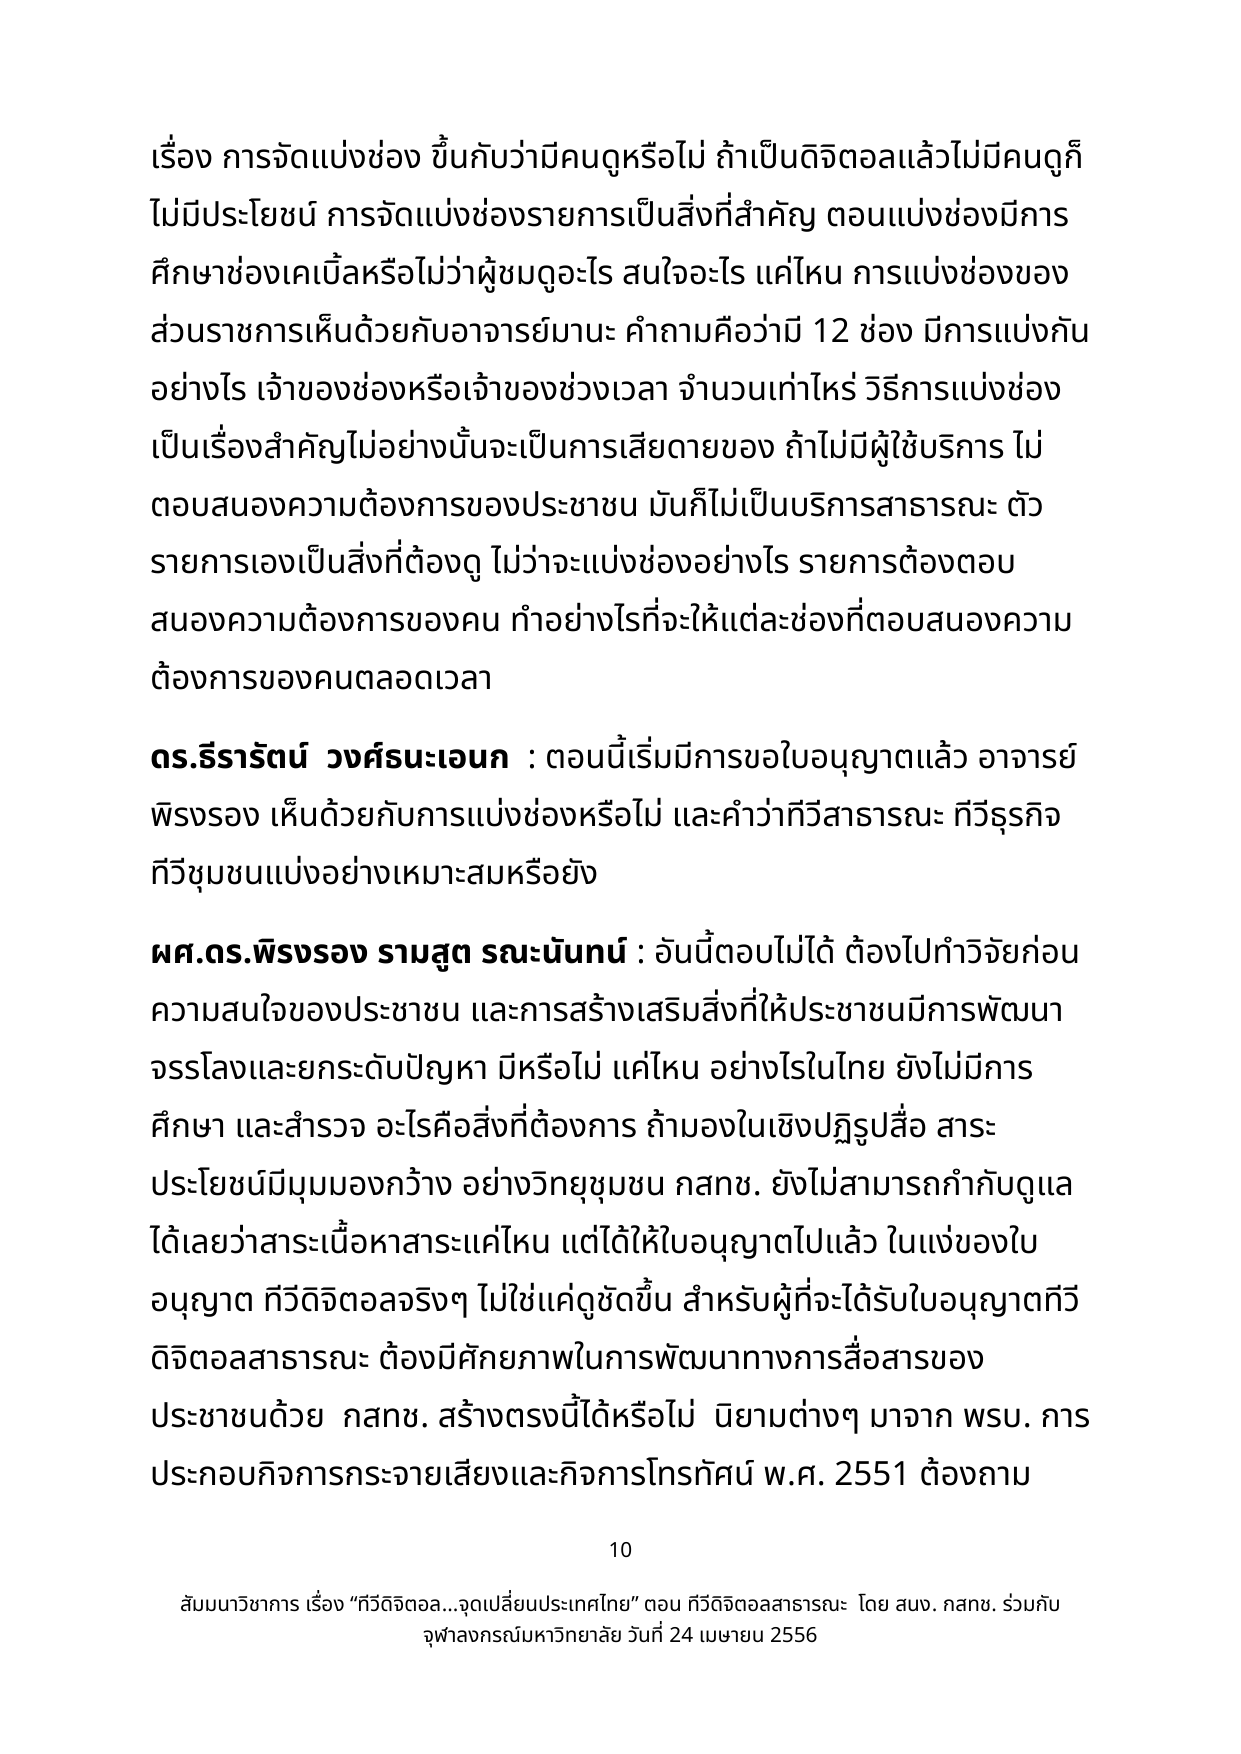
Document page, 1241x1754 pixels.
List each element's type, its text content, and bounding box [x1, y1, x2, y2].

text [150, 928, 1090, 1500]
text ดร.ธีรารัตน์ วงศ์ธนะเอนก : ตอนนี้เริ่มมีการขอใบอนุญาตแล้ว อาจารย์พิรงรอง เห็นด้วยกับการแบ่งช่องหรือไม่ และคำว่าทีวีสาธารณะ ทีวีธุรกิจ ทีวีชุมชนแบ่งอย่างเหมาะสมหรือยัง [150, 733, 1090, 899]
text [150, 133, 1090, 705]
